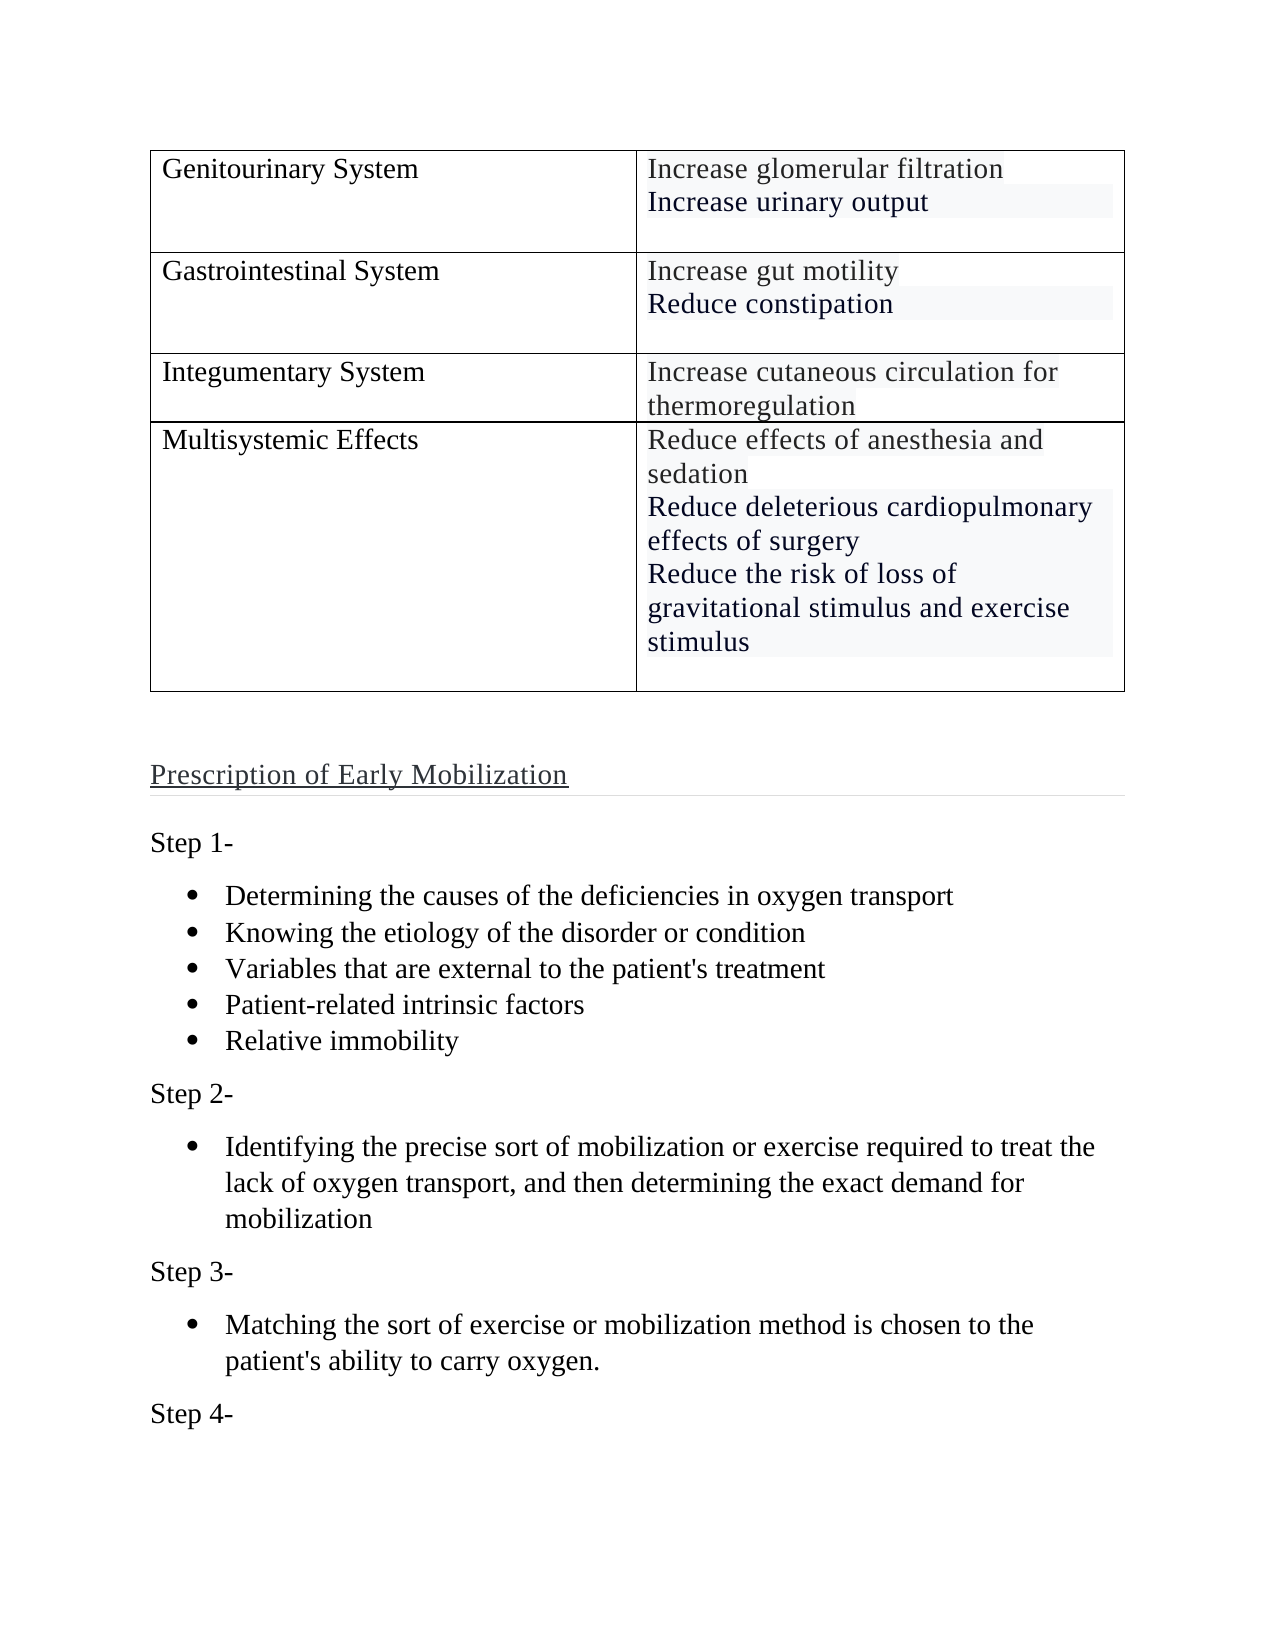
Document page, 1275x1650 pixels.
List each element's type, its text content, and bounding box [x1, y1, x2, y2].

table_cell Genitourinary System [151, 151, 636, 252]
text Step 2- [150, 1076, 1125, 1110]
table_cell Increase cutaneous circulation for thermoregulation [856, 354, 1124, 421]
table_cell Multisystemic Effects [151, 423, 636, 691]
table_cell Reduce effects of anesthesia and sedation Reduce deleterious cardiopulmonary effects of surgery Reduce the risk of loss of gravitational stimulus and exercise stimulus [637, 423, 1124, 691]
table_cell Integumentary System [151, 354, 636, 421]
text Step 3- [150, 1254, 1125, 1288]
list Knowing the etiology of the disorder or condition [187, 915, 1125, 948]
table_cell Increase glomerular filtration Increase urinary output [637, 151, 1124, 252]
list Matching the sort of exercise or mobilization method is chosen to the patient's ability to carry oxygen. [187, 1307, 1125, 1377]
list Determining the causes of the deficiencies in oxygen transport [187, 878, 1125, 912]
text Step 1- [150, 826, 1125, 859]
table_cell Gastrointestinal System [151, 253, 636, 353]
list Variables that are external to the patient's treatment [187, 951, 1125, 984]
text Step 4- [150, 1396, 1125, 1430]
table_cell Increase gut motility Reduce constipation [637, 253, 1124, 353]
list Patient-related intrinsic factors [187, 987, 1125, 1021]
list Relative immobility [187, 1023, 1125, 1057]
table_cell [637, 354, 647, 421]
text Prescription of Early Mobilization [150, 757, 1125, 795]
list Identifying the precise sort of mobilization or exercise required to treat the lack of oxygen transport, and then determining the exact demand for mobilization [187, 1129, 1125, 1235]
